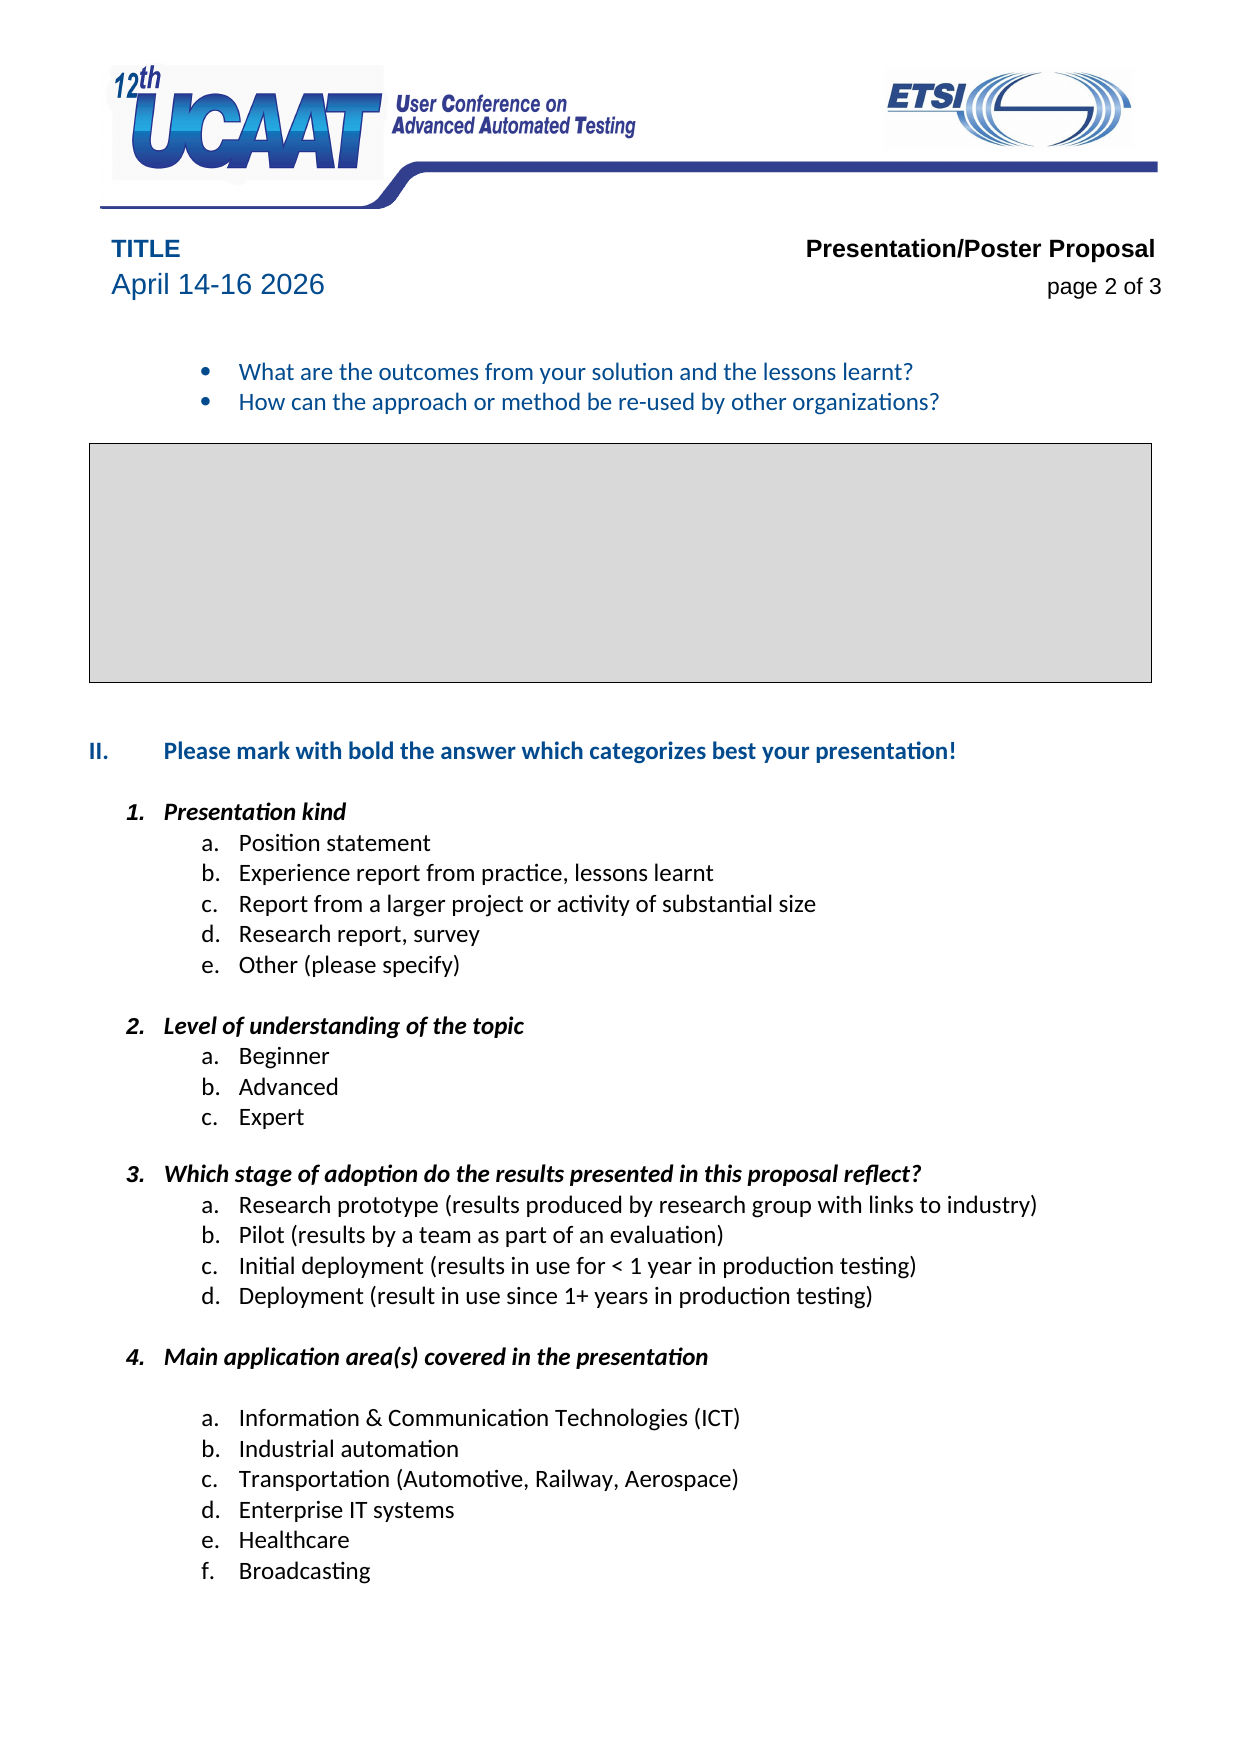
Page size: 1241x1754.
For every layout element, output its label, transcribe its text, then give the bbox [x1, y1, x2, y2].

list Please mark with bold the answer which categorizes best your presentation! [89, 735, 1152, 766]
list Initial deployment (results in use for < 1 year in production testing) [201, 1250, 1152, 1281]
list Experience report from practice, lessons learnt [201, 857, 1152, 888]
list Report from a larger project or activity of substantial size [201, 888, 1152, 918]
list Research prototype (results produced by research group with links to industry) [201, 1189, 1152, 1219]
list Main application area(s) covered in the presentation [126, 1342, 1152, 1372]
list Healthcare [201, 1525, 1152, 1555]
list Deployment (result in use since 1+ years in production testing) [201, 1281, 1152, 1311]
list Level of understanding of the topic [126, 1010, 1152, 1041]
picture [100, 59, 1158, 210]
list Presentation kind [126, 796, 1152, 827]
list Expert [201, 1102, 1152, 1132]
list Industrial automation [201, 1433, 1152, 1464]
list How can the approach or method be re-used by other organizations? [201, 386, 1152, 417]
list Information & Communication Technologies (ICT) [201, 1403, 1152, 1433]
list Advanced [201, 1071, 1152, 1102]
list Position statement [201, 827, 1152, 857]
list Transportation (Automotive, Railway, Aerospace) [201, 1464, 1152, 1494]
list Research report, survey [201, 918, 1152, 949]
list Enterprise IT systems [201, 1494, 1152, 1525]
list What are the outcomes from your solution and the lessons learnt? [201, 356, 1152, 386]
list Pilot (results by a team as part of an evaluation) [201, 1219, 1152, 1250]
list Broadcasting [201, 1555, 1152, 1586]
table_header [90, 444, 1151, 682]
list Other (please specify) [201, 949, 1152, 979]
list Beginner [201, 1041, 1152, 1071]
list Which stage of adoption do the results presented in this proposal reflect? [126, 1158, 1152, 1189]
